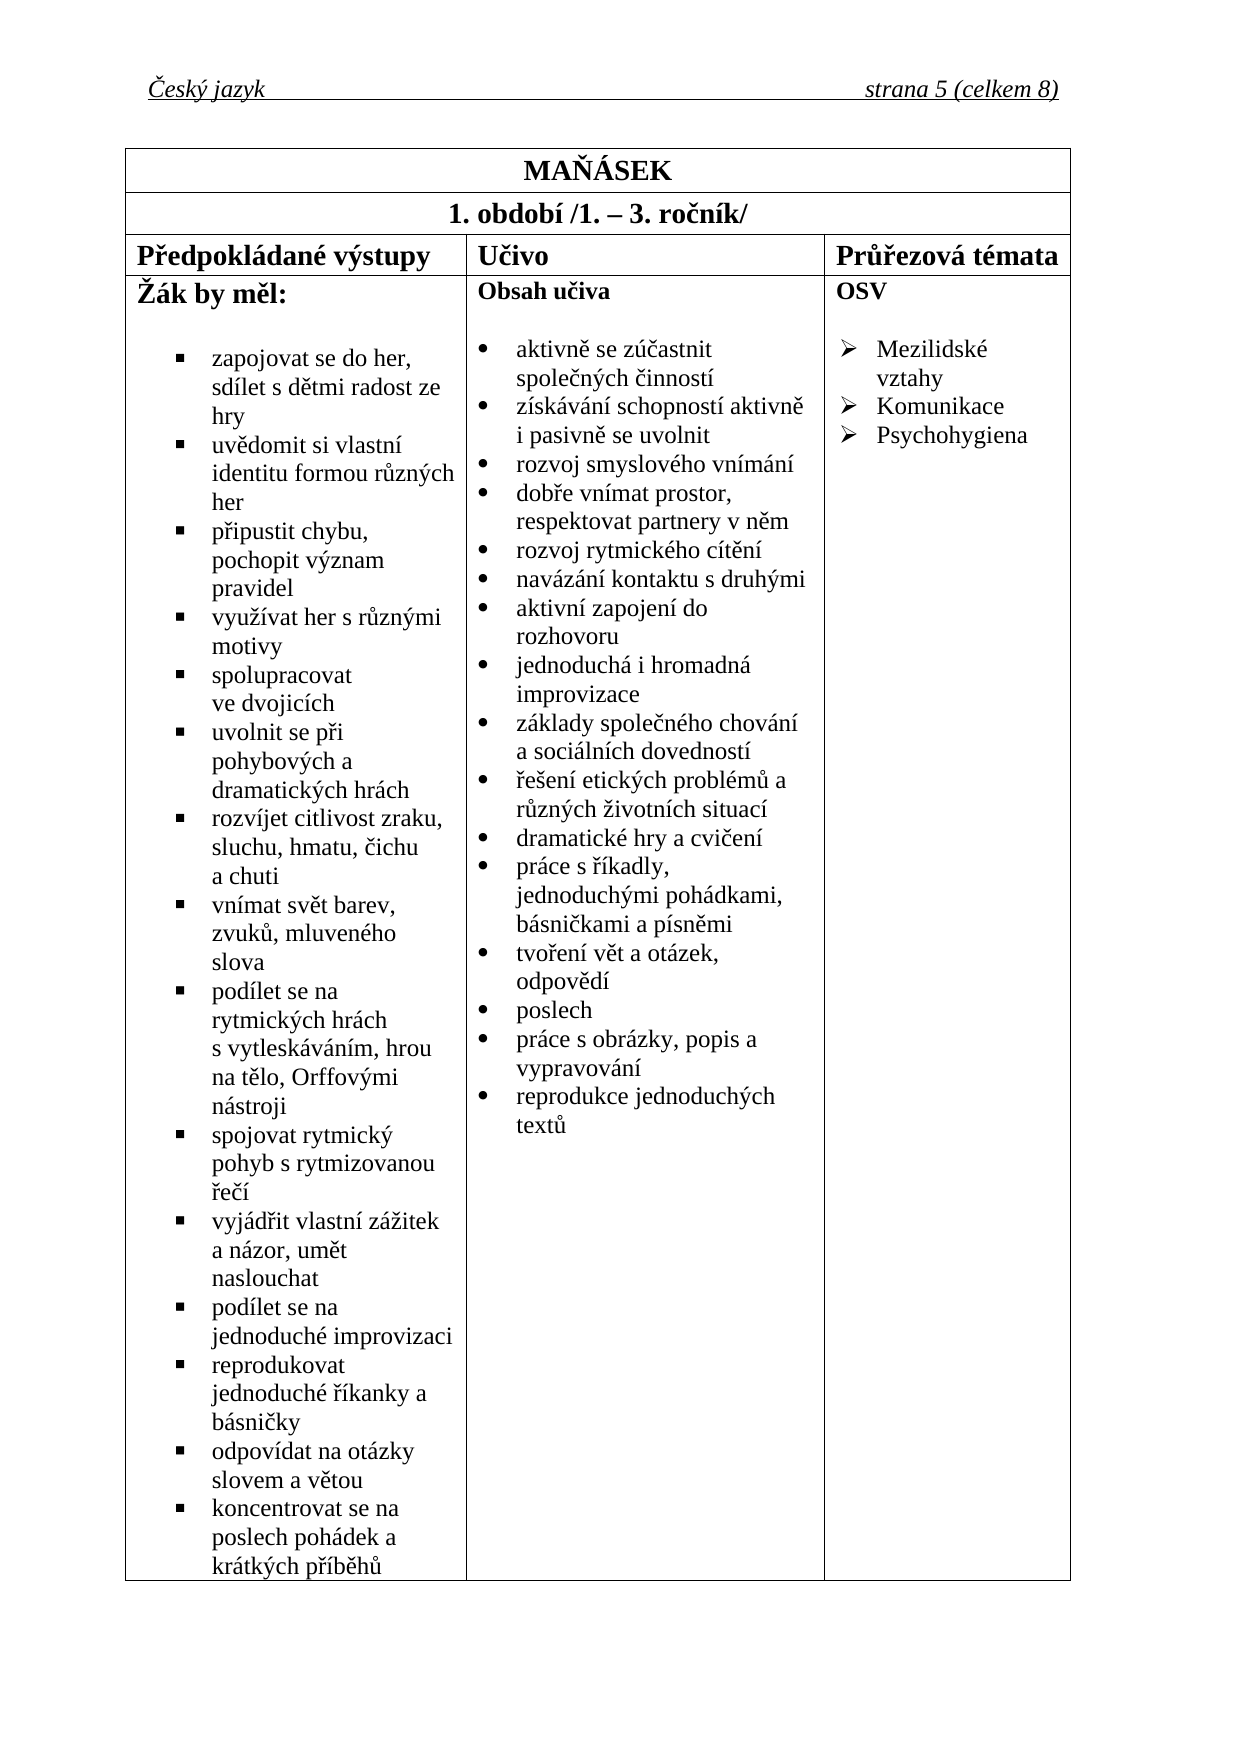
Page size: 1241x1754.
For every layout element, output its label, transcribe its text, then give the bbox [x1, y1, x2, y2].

table_cell Předpokládané výstupy [126, 235, 466, 275]
table_header MAŇÁSEK [126, 149, 1070, 192]
table_cell Učivo [467, 235, 824, 275]
table_cell Průřezová témata [825, 235, 1070, 275]
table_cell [825, 276, 1070, 1580]
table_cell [126, 276, 466, 1580]
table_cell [467, 276, 824, 1580]
table_cell 1. období /1. – 3. ročník/ [126, 193, 1070, 233]
